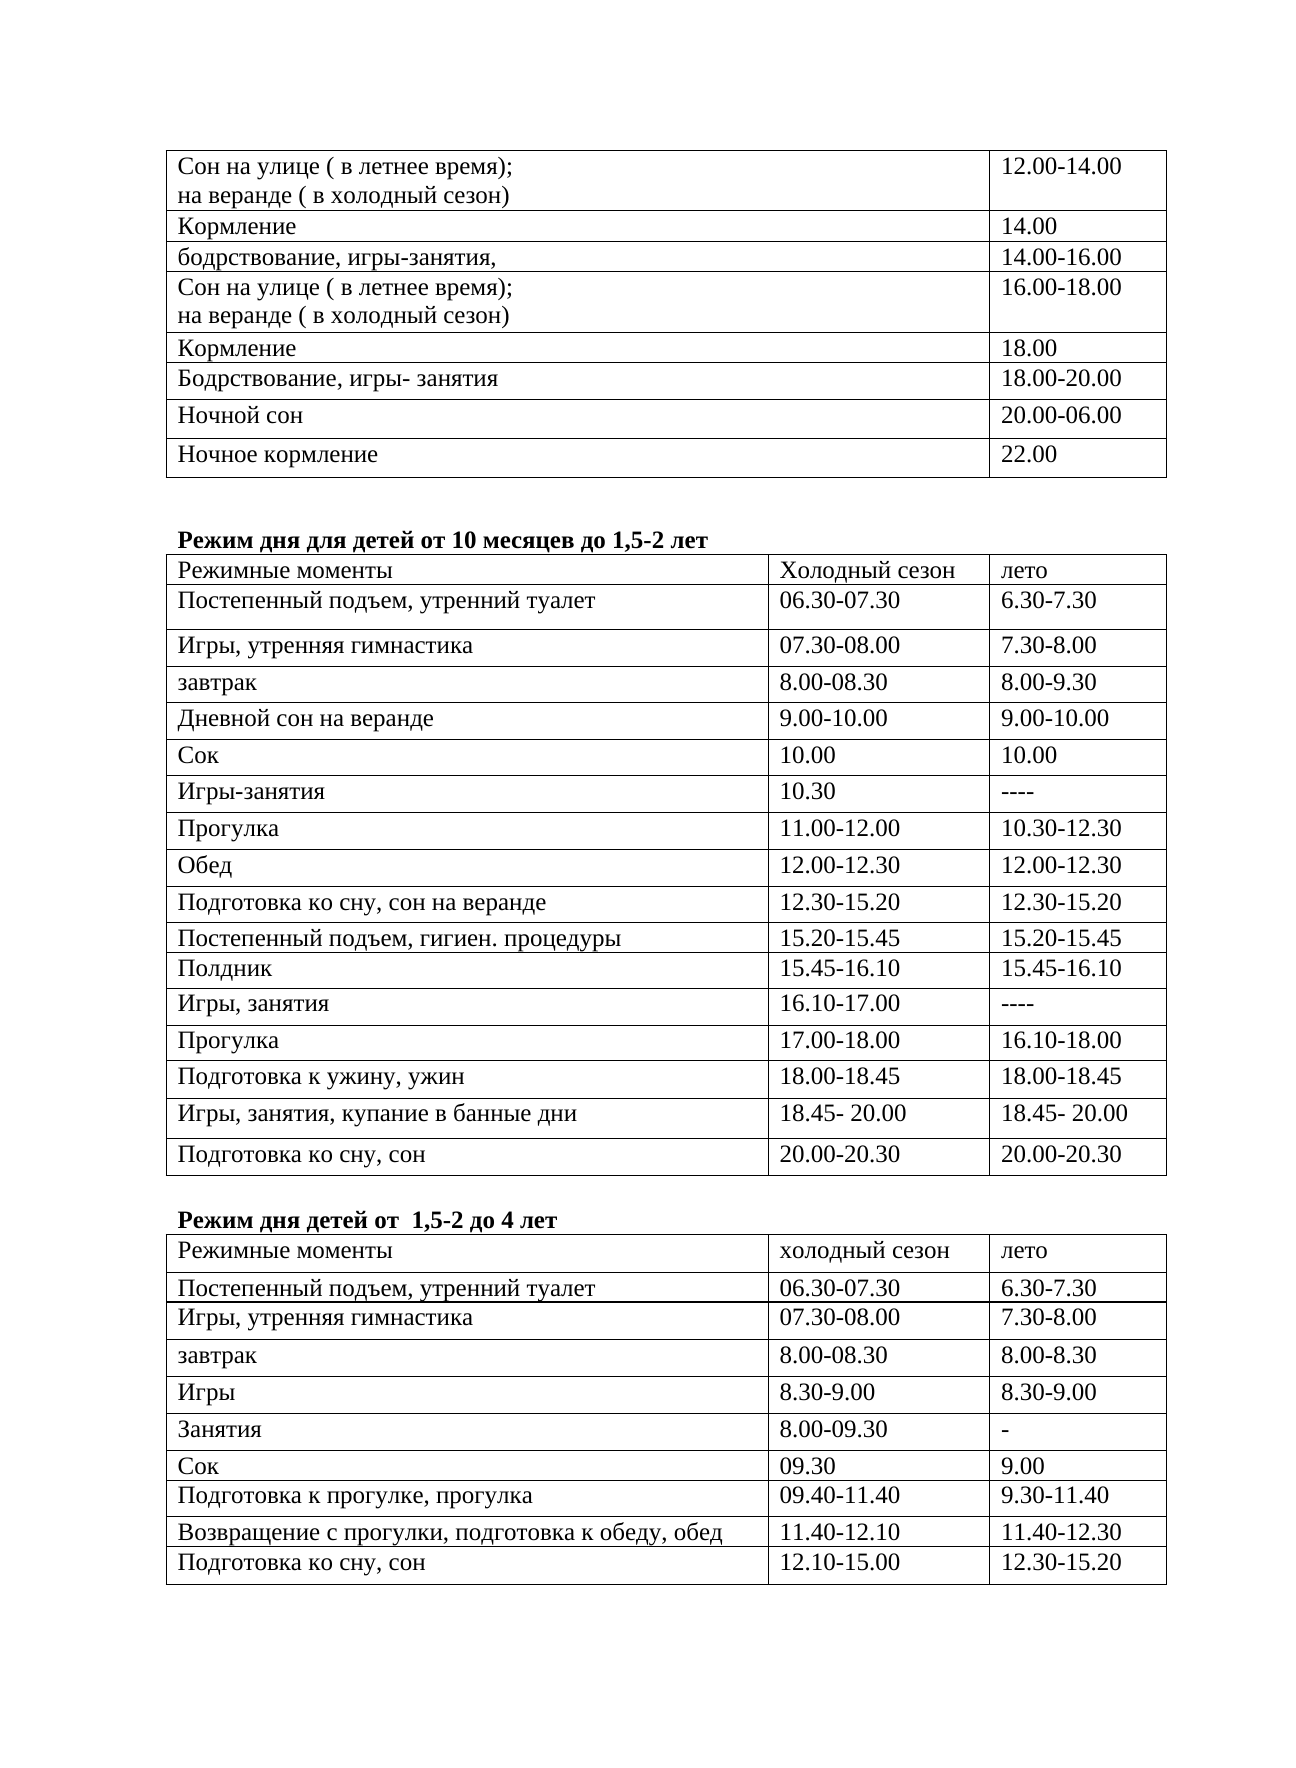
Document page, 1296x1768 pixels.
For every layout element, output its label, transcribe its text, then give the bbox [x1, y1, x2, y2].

table_cell 17.00-18.00 [769, 1026, 989, 1060]
table_cell Бодрствование, игры- занятия [167, 363, 989, 399]
table_cell 12.00-12.30 [769, 850, 989, 886]
table_cell 14.00-16.00 [990, 242, 1166, 271]
table_cell Прогулка [167, 813, 768, 849]
table_cell 6.30-7.30 [990, 585, 1166, 629]
table_cell Сок [167, 740, 768, 775]
table_cell 18.45- 20.00 [990, 1099, 1166, 1138]
table_cell 12.00-12.30 [990, 850, 1166, 886]
table_cell Кормление [167, 333, 989, 362]
table_cell Ночное кормление [167, 439, 989, 477]
table_cell 12.30-15.20 [769, 887, 989, 922]
table_cell 07.30-08.00 [769, 630, 989, 666]
table_cell 11.40-12.10 [769, 1517, 989, 1546]
table_cell 8.00-08.30 [769, 667, 989, 702]
table_cell ---- [990, 776, 1166, 812]
table_cell 16.10-17.00 [769, 989, 989, 1024]
text Режим дня для детей от 10 месяцев до 1,5-2 лет [177, 526, 1158, 554]
table_cell 11.40-12.30 [990, 1517, 1166, 1546]
table_cell Игры, утренняя гимнастика [167, 630, 768, 666]
table_cell Игры-занятия [167, 776, 768, 812]
table_cell 6.30-7.30 [990, 1273, 1166, 1301]
table_cell 8.30-9.00 [990, 1377, 1166, 1413]
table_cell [167, 151, 989, 210]
table_cell 09.40-11.40 [769, 1481, 989, 1516]
table_cell 14.00 [990, 211, 1166, 241]
table_cell Полдник [167, 953, 768, 987]
table_cell ---- [990, 989, 1166, 1024]
table_cell 15.20-15.45 [990, 923, 1166, 952]
table_cell завтрак [167, 1340, 768, 1376]
table_cell 7.30-8.00 [990, 1303, 1166, 1339]
table_cell 20.00-20.30 [990, 1139, 1166, 1175]
table_cell Кормление [167, 211, 989, 241]
table_cell 09.30 [769, 1451, 989, 1479]
table_header Режимные моменты [167, 555, 768, 584]
table_cell Постепенный подъем, утренний туалет [167, 585, 768, 629]
table_cell 12.10-15.00 [769, 1547, 989, 1583]
table_cell 9.00-10.00 [990, 703, 1166, 739]
table_cell 18.00-18.45 [990, 1061, 1166, 1097]
table_cell Ночной сон [167, 400, 989, 438]
table_cell 10.30 [769, 776, 989, 812]
table_cell - [990, 1414, 1166, 1450]
table_cell Постепенный подъем, гигиен. процедуры [167, 923, 768, 952]
table_cell 8.00-09.30 [769, 1414, 989, 1450]
table_cell 16.00-18.00 [990, 272, 1166, 332]
table_cell 20.00-06.00 [990, 400, 1166, 438]
table_cell 18.00-20.00 [990, 363, 1166, 399]
table_cell Занятия [167, 1414, 768, 1450]
table_cell 18.00 [990, 333, 1166, 362]
table_cell Подготовка ко сну, сон на веранде [167, 887, 768, 922]
table_cell 9.00 [990, 1451, 1166, 1479]
table_cell 07.30-08.00 [769, 1303, 989, 1339]
table_header лето [990, 555, 1166, 584]
table_cell 9.30-11.40 [990, 1481, 1166, 1516]
table_cell 16.10-18.00 [990, 1026, 1166, 1060]
table_cell 12.30-15.20 [990, 887, 1166, 922]
table_cell 9.00-10.00 [769, 703, 989, 739]
table_header Холодный сезон [769, 555, 989, 584]
table_cell Игры, занятия [167, 989, 768, 1024]
table_cell 12.30-15.20 [990, 1547, 1166, 1583]
table_cell 12.00-14.00 [990, 151, 1166, 210]
table_cell Постепенный подъем, утренний туалет [167, 1273, 768, 1301]
table_cell 22.00 [990, 439, 1166, 477]
table_cell 10.00 [990, 740, 1166, 775]
table_cell 8.00-9.30 [990, 667, 1166, 702]
table_cell бодрствование, игры-занятия, [167, 242, 989, 271]
table_cell Сок [167, 1451, 768, 1479]
table_cell 15.20-15.45 [769, 923, 989, 952]
table_cell 7.30-8.00 [990, 630, 1166, 666]
table_header холодный сезон [769, 1235, 989, 1272]
table_cell 06.30-07.30 [769, 1273, 989, 1301]
table_cell 18.45- 20.00 [769, 1099, 989, 1138]
table_cell Возвращение с прогулки, подготовка к обеду, обед [167, 1517, 768, 1546]
table_cell Подготовка к ужину, ужин [167, 1061, 768, 1097]
table_cell завтрак [167, 667, 768, 702]
table_cell 10.00 [769, 740, 989, 775]
table_cell Игры, утренняя гимнастика [167, 1303, 768, 1339]
table_cell Дневной сон на веранде [167, 703, 768, 739]
table_cell Подготовка ко сну, сон [167, 1139, 768, 1175]
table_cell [167, 272, 989, 332]
table_cell 8.00-08.30 [769, 1340, 989, 1376]
table_cell 06.30-07.30 [769, 585, 989, 629]
table_cell Прогулка [167, 1026, 768, 1060]
table_cell Игры [167, 1377, 768, 1413]
table_cell Подготовка ко сну, сон [167, 1547, 768, 1583]
table_cell 8.30-9.00 [769, 1377, 989, 1413]
table_header лето [990, 1235, 1166, 1272]
table_cell 11.00-12.00 [769, 813, 989, 849]
text Режим дня детей от 1,5-2 до 4 лет [177, 1205, 1158, 1234]
table_header Режимные моменты [167, 1235, 768, 1272]
table_cell Игры, занятия, купание в банные дни [167, 1099, 768, 1138]
table_cell 18.00-18.45 [769, 1061, 989, 1097]
table_cell 15.45-16.10 [769, 953, 989, 987]
table_cell 15.45-16.10 [990, 953, 1166, 987]
table_cell Подготовка к прогулке, прогулка [167, 1481, 768, 1516]
table_cell Обед [167, 850, 768, 886]
table_cell 10.30-12.30 [990, 813, 1166, 849]
table_cell 20.00-20.30 [769, 1139, 989, 1175]
table_cell 8.00-8.30 [990, 1340, 1166, 1376]
